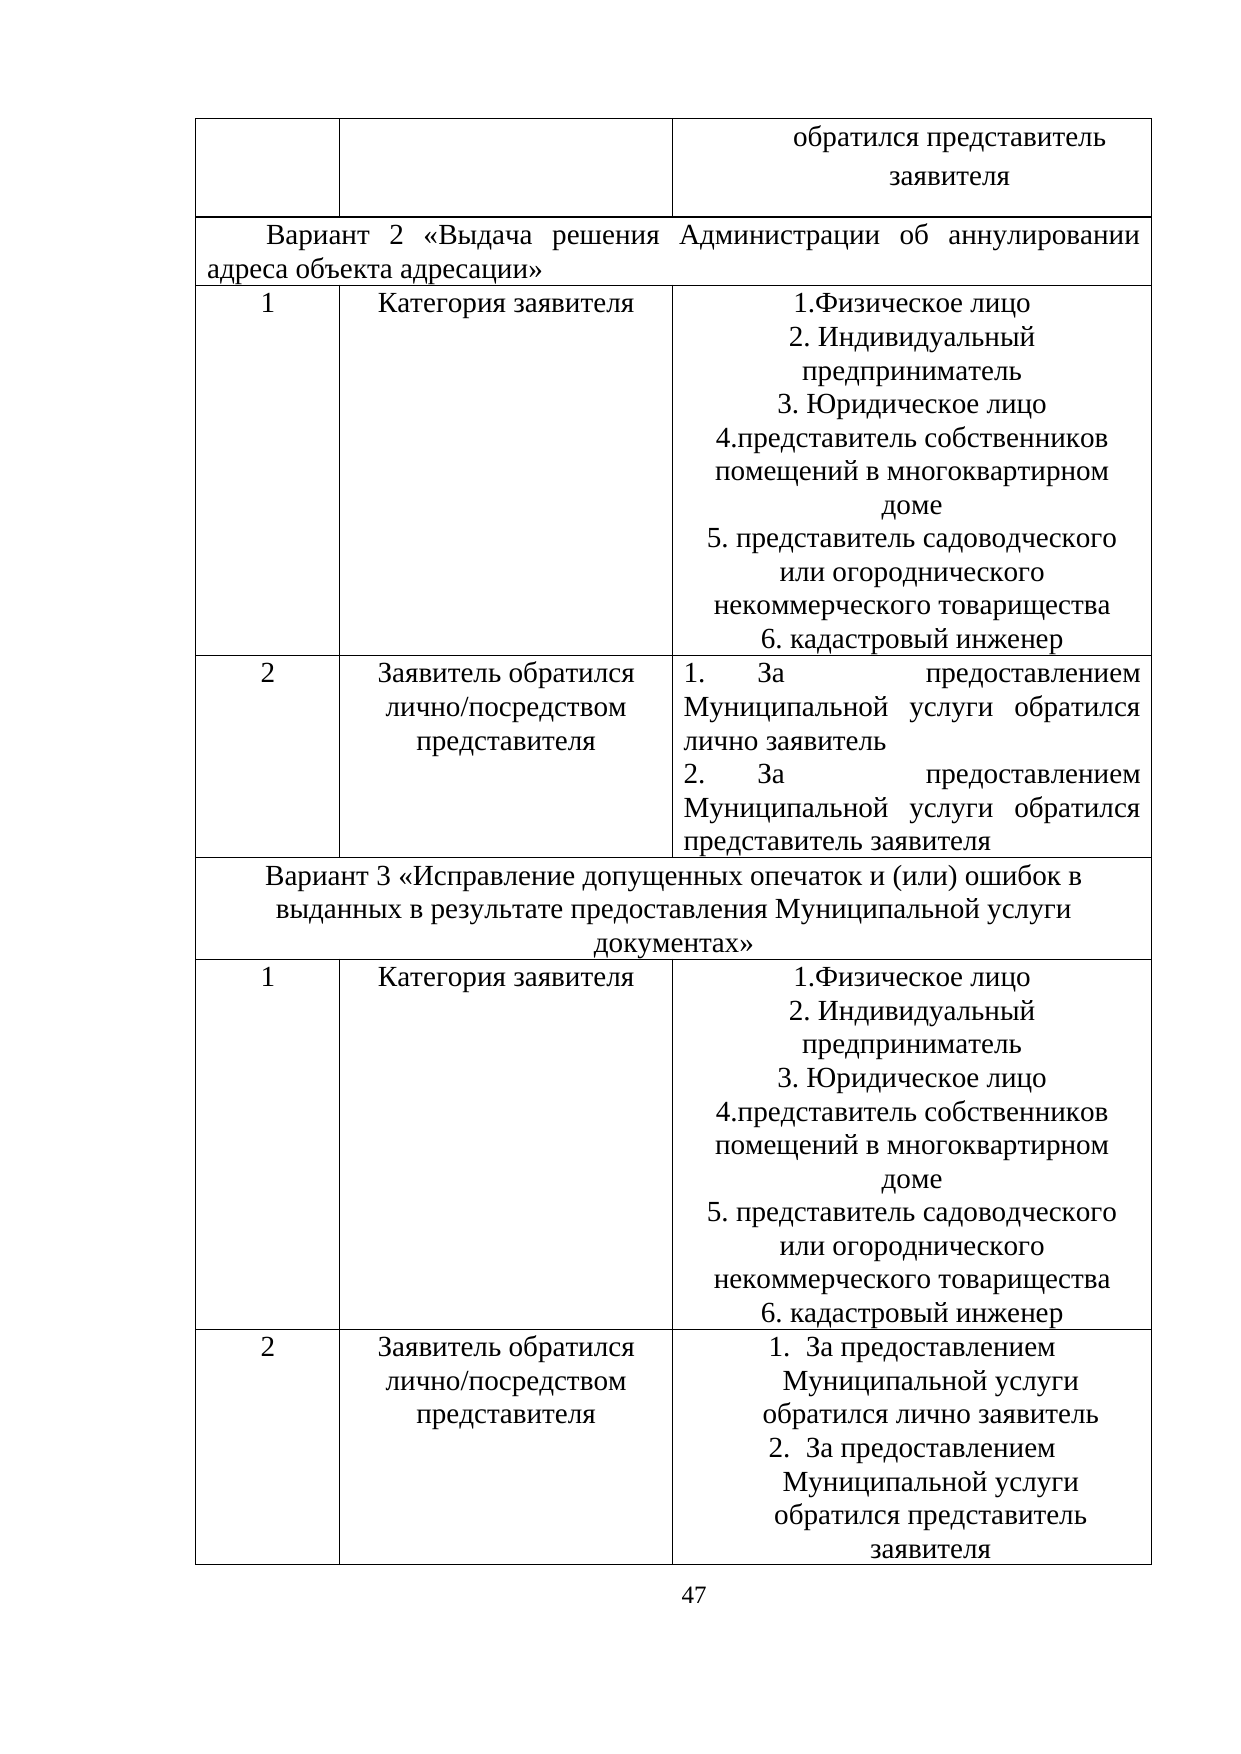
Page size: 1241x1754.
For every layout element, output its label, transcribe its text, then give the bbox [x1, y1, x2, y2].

table_cell 1 [196, 960, 339, 1328]
table_cell 2 [196, 1330, 339, 1564]
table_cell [673, 119, 1151, 216]
table_cell 1 [196, 286, 339, 654]
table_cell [340, 119, 672, 216]
table_cell Категория заявителя [340, 960, 672, 1328]
table_cell Заявитель обратился лично/посредством представителя [340, 656, 672, 857]
table_cell 2 [196, 656, 339, 857]
table_cell Вариант 3 «Исправление допущенных опечаток и (или) ошибок в выданных в результате предоставления Муниципальной услуги документах» [196, 858, 1151, 958]
table_cell За предоставлением Муниципальной услуги обратился лично заявитель За предоставлением Муниципальной услуги обратился представитель заявителя [673, 656, 1151, 857]
table_cell 2 [196, 119, 339, 216]
table_cell Категория заявителя [340, 286, 672, 654]
table_cell За предоставлением Муниципальной услуги обратился лично заявитель За предоставлением Муниципальной услуги обратился представитель заявителя [673, 1330, 1151, 1564]
table_cell Вариант 2 «Выдача решения Администрации об аннулировании адреса объекта адресации» [196, 218, 1151, 284]
table_cell Заявитель обратился лично/посредством представителя [340, 1330, 672, 1564]
